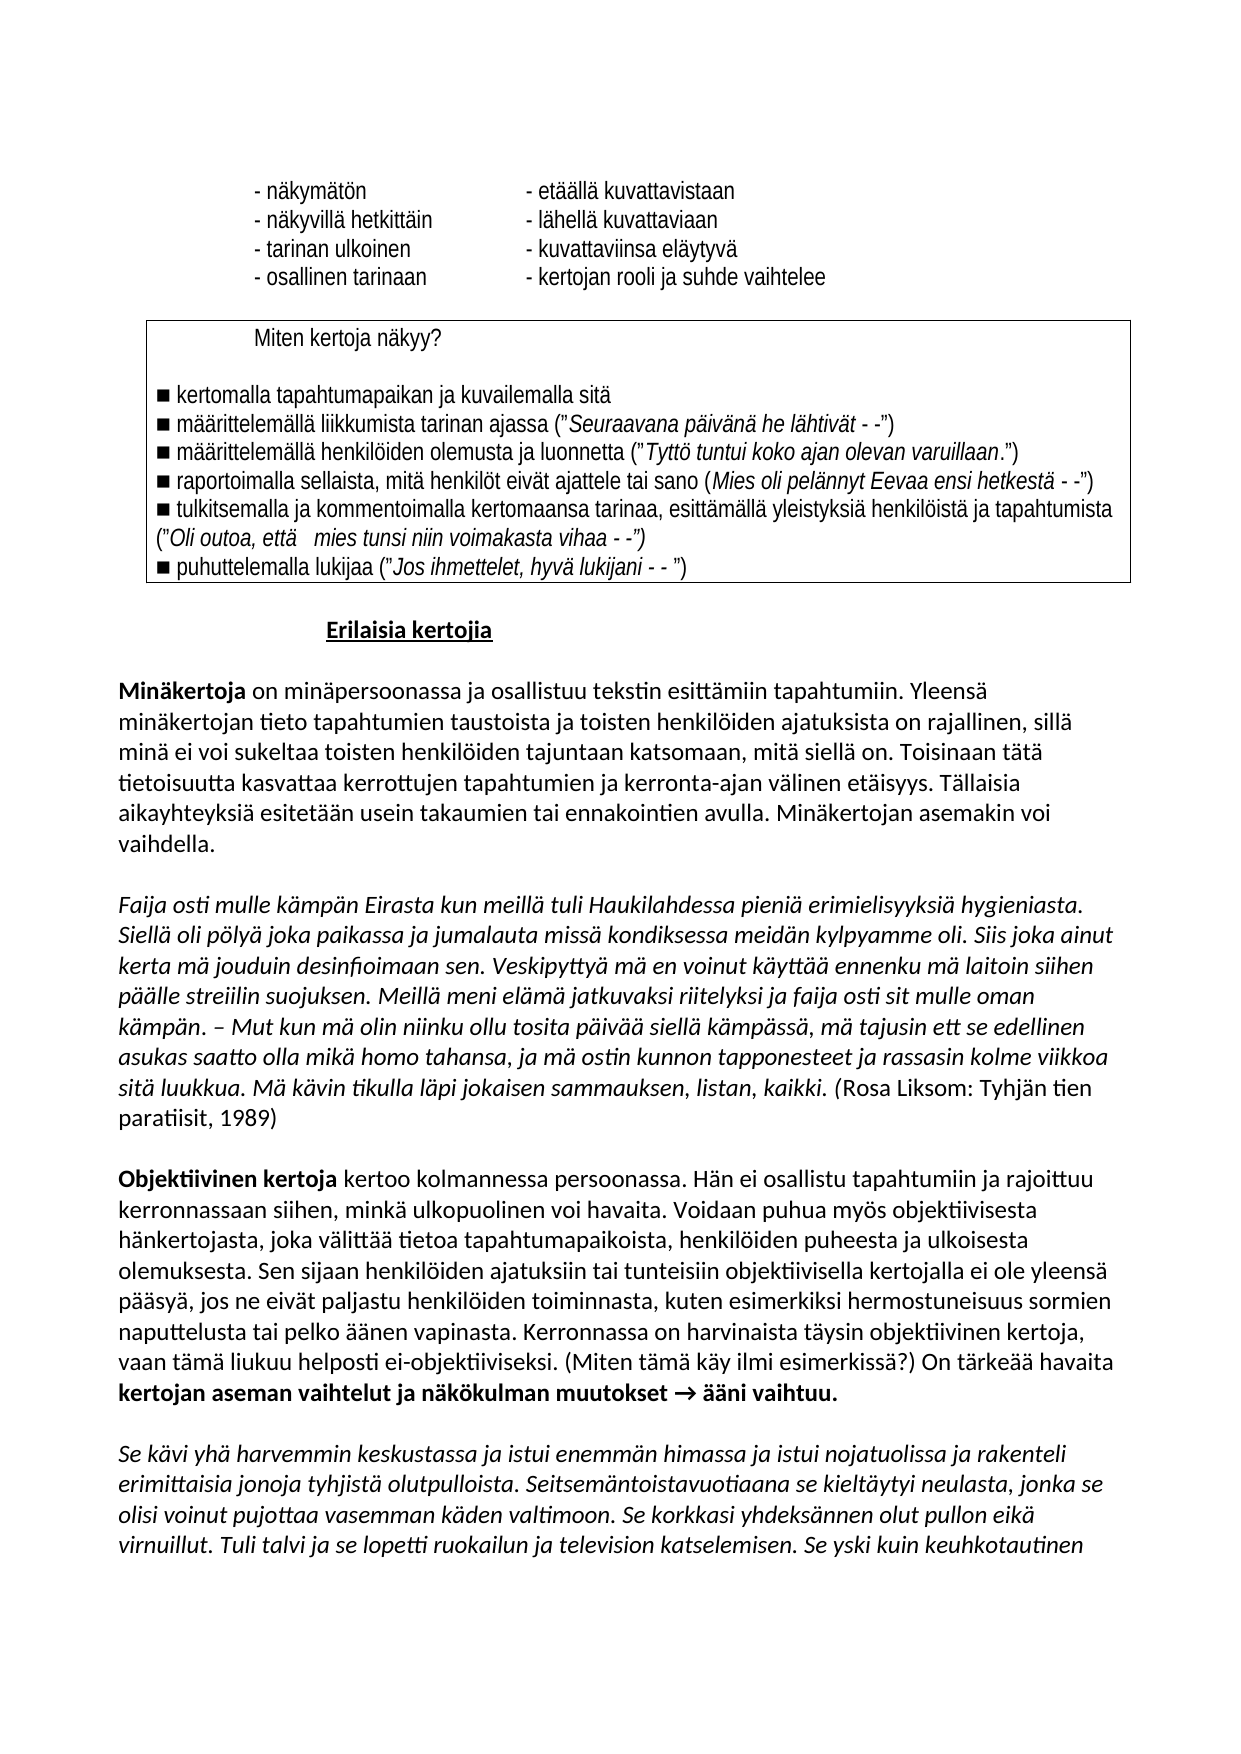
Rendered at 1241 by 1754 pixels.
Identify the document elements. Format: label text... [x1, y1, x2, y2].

text ■ raportoimalla sellaista, mitä henkilöt eivät ajattele tai sano (Mies oli pelännyt Eevaa ensi hetkestä - -”) [147, 463, 1130, 491]
text Miten kertoja näkyy? [147, 321, 1130, 351]
text ■ kertomalla tapahtumapaikan ja kuvailemalla sitä [147, 377, 1130, 405]
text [118, 1438, 1122, 1560]
text Minäkertoja on minäpersoonassa ja osallistuu tekstin esittämiin tapahtumiin. Yleensä minäkertojan tieto tapahtumien taustoista ja toisten henkilöiden ajatuksista on rajallinen, sillä minä ei voi sukeltaa toisten henkilöiden tajuntaan katsomaan, mitä siellä on. Toisinaan tätä tietoisuutta kasvattaa kerrottujen tapahtumien ja kerronta-ajan välinen etäisyys. Tällaisia aikayhteyksiä esitetään usein takaumien tai ennakointien avulla. Minäkertojan asemakin voi vaihdella. [118, 675, 1122, 858]
text - osallinen tarinaan - kertojan rooli ja suhde vaihtelee [118, 262, 1122, 291]
text ■ puhuttelemalla lukijaa (”Jos ihmettelet, hyvä lukijani - - ”) [147, 549, 1130, 582]
text ■ määrittelemällä liikkumista tarinan ajassa (”Seuraavana päivänä he lähtivät - -”) [147, 405, 1130, 434]
text Objektiivinen kertoja kertoo kolmannessa persoonassa. Hän ei osallistu tapahtumiin ja rajoittuu kerronnassaan siihen, minkä ulkopuolinen voi havaita. Voidaan puhua myös objektiivisesta hänkertojasta, joka välittää tietoa tapahtumapaikoista, henkilöiden puheesta ja ulkoisesta olemuksesta. Sen sijaan henkilöiden ajatuksiin tai tunteisiin objektiivisella kertojalla ei ole yleensä pääsyä, jos ne eivät paljastu henkilöiden toiminnasta, kuten esimerkiksi hermostuneisuus sormien naputtelusta tai pelko äänen vapinasta. Kerronnassa on harvinaista täysin objektiivinen kertoja, vaan tämä liukuu helposti ei-objektiiviseksi. (Miten tämä käy ilmi esimerkissä?) On tärkeää havaita kertojan aseman vaihtelut ja näkökulman muutokset → ääni vaihtuu. [118, 1163, 1122, 1408]
text - näkymätön - etäällä kuvattavistaan [254, 176, 1122, 205]
text Erilaisia kertojia [118, 614, 1122, 644]
text ■ tulkitsemalla ja kommentoimalla kertomaansa tarinaa, esittämällä yleistyksiä henkilöistä ja tapahtumista (”Oli outoa, että mies tunsi niin voimakasta vihaa - -”) [147, 491, 1130, 549]
text ■ määrittelemällä henkilöiden olemusta ja luonnetta (”Tyttö tuntui koko ajan olevan varuillaan.”) [147, 434, 1130, 463]
text - näkyvillä hetkittäin - lähellä kuvattaviaan [254, 205, 1122, 233]
text Faija osti mulle kämpän Eirasta kun meillä tuli Haukilahdessa pieniä erimielisyyksiä hygieniasta. Siellä oli pölyä joka paikassa ja jumalauta missä kondiksessa meidän kylpyamme oli. Siis joka ainut kerta mä jouduin desinfioimaan sen. Veskipyttyä mä en voinut käyttää ennenku mä laitoin siihen päälle streiilin suojuksen. Meillä meni elämä jatkuvaksi riitelyksi ja faija osti sit mulle oman kämpän. – Mut kun mä olin niinku ollu tosita päivää siellä kämpässä, mä tajusin ett se edellinen asukas saatto olla mikä homo tahansa, ja mä ostin kunnon tapponesteet ja rassasin kolme viikkoa sitä luukkua. Mä kävin tikulla läpi jokaisen sammauksen, listan, kaikki. (Rosa Liksom: Tyhjän tien paratiisit, 1989) [118, 889, 1122, 1133]
text - tarinan ulkoinen - kuvattaviinsa eläytyvä [118, 233, 1122, 262]
